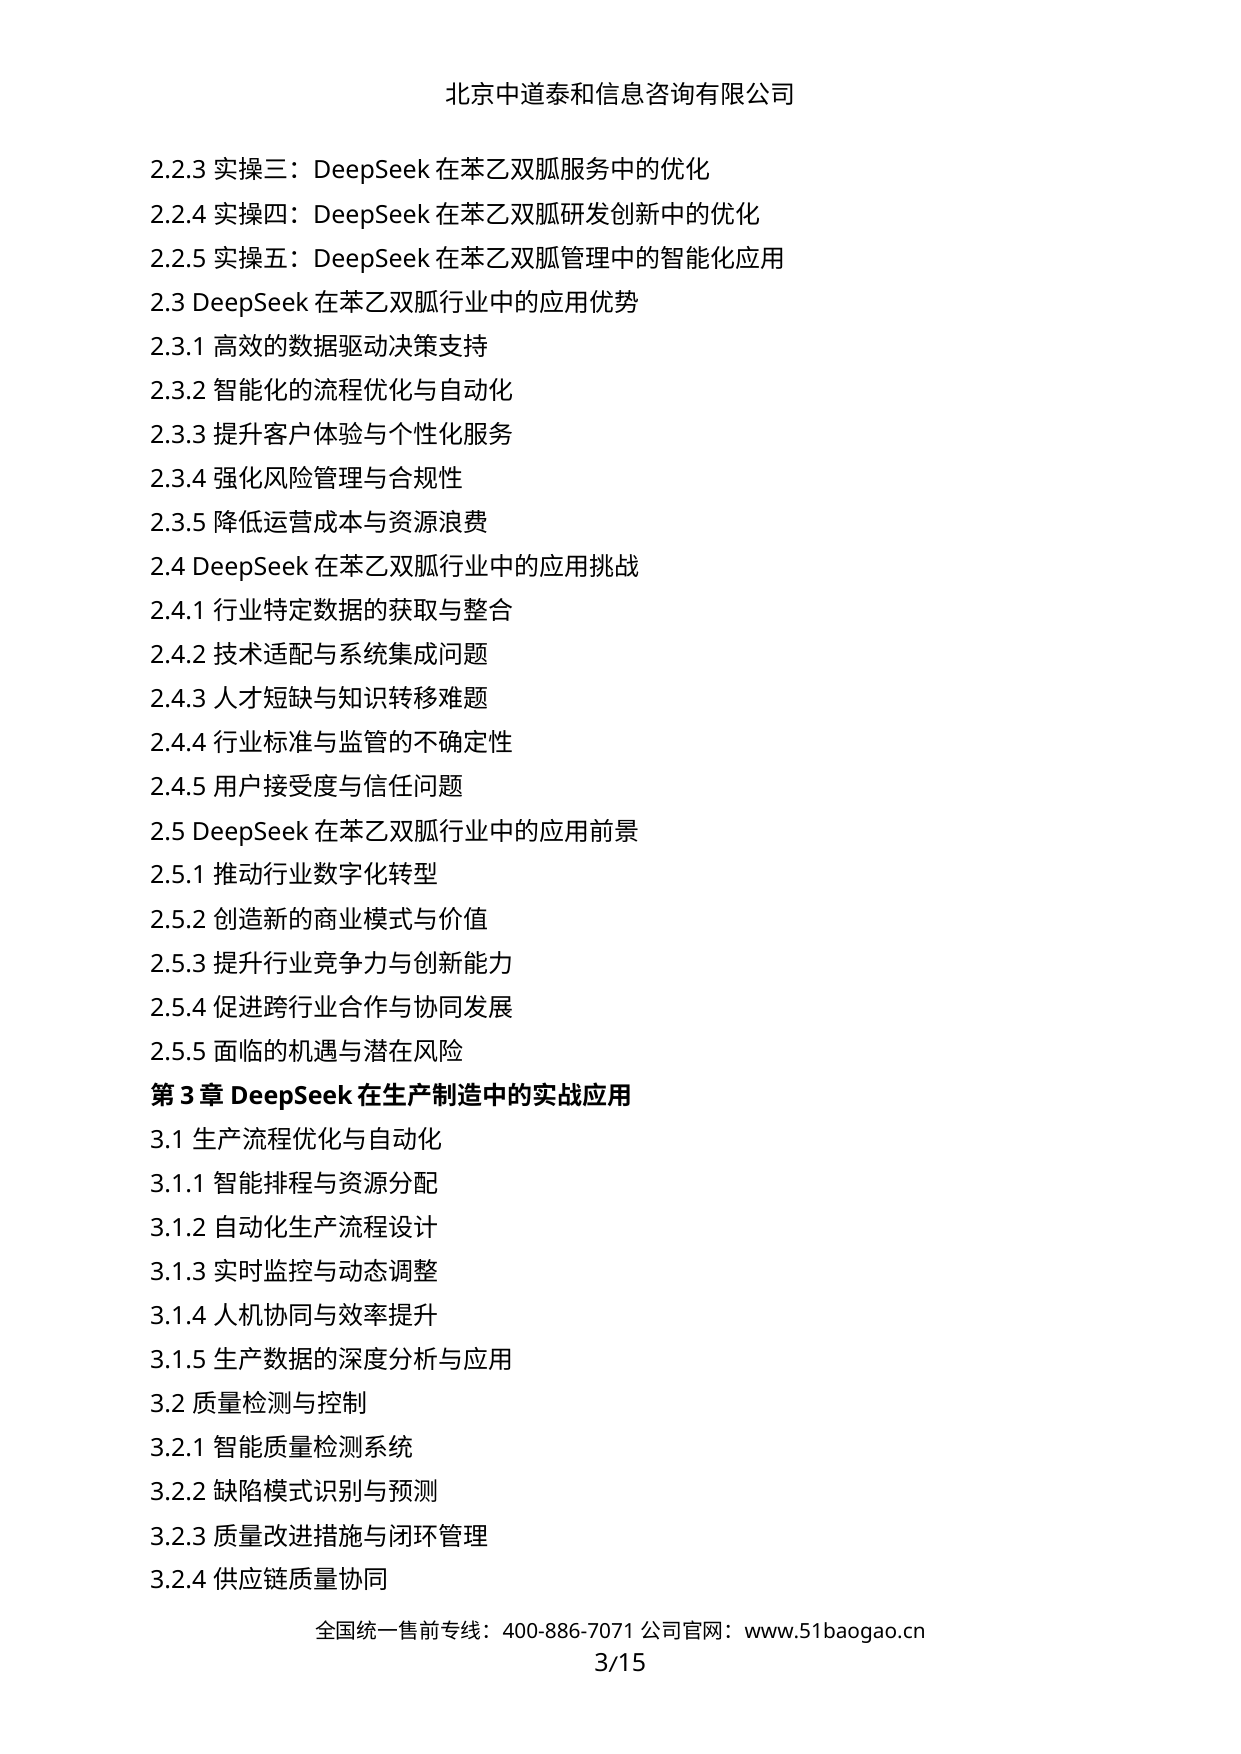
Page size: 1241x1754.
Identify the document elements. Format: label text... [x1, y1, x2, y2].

text 3.1.2 自动化生产流程设计 [150, 1207, 1090, 1244]
text 2.2.3 实操三：DeepSeek在苯乙双胍服务中的优化 [150, 150, 1090, 186]
text 2.4 DeepSeek在苯乙双胍行业中的应用挑战 [150, 547, 1090, 583]
text 2.3.5 降低运营成本与资源浪费 [150, 502, 1090, 539]
text 2.5.5 面临的机遇与潜在风险 [150, 1031, 1090, 1067]
text 3.2.1 智能质量检测系统 [150, 1428, 1090, 1464]
text 3.2.3 质量改进措施与闭环管理 [150, 1516, 1090, 1552]
text 2.2.4 实操四：DeepSeek在苯乙双胍研发创新中的优化 [150, 194, 1090, 230]
text 2.4.4 行业标准与监管的不确定性 [150, 723, 1090, 759]
text 2.2.5 实操五：DeepSeek在苯乙双胍管理中的智能化应用 [150, 238, 1090, 274]
text 2.4.3 人才短缺与知识转移难题 [150, 679, 1090, 715]
text 2.4.5 用户接受度与信任问题 [150, 767, 1090, 803]
text 3.2.2 缺陷模式识别与预测 [150, 1472, 1090, 1508]
text 2.3.1 高效的数据驱动决策支持 [150, 326, 1090, 362]
text 2.3.2 智能化的流程优化与自动化 [150, 370, 1090, 407]
text 第3章 DeepSeek在生产制造中的实战应用 [150, 1075, 1090, 1112]
text 2.5.3 提升行业竞争力与创新能力 [150, 943, 1090, 979]
text 2.4.1 行业特定数据的获取与整合 [150, 591, 1090, 627]
text 3.1 生产流程优化与自动化 [150, 1119, 1090, 1156]
text 2.3.4 强化风险管理与合规性 [150, 458, 1090, 495]
text 3.2.4 供应链质量协同 [150, 1560, 1090, 1596]
text 2.5.2 创造新的商业模式与价值 [150, 899, 1090, 935]
text 3.1.4 人机协同与效率提升 [150, 1296, 1090, 1332]
text 2.5 DeepSeek在苯乙双胍行业中的应用前景 [150, 811, 1090, 847]
text 3.1.3 实时监控与动态调整 [150, 1252, 1090, 1288]
text 2.5.4 促进跨行业合作与协同发展 [150, 987, 1090, 1023]
text 3.1.1 智能排程与资源分配 [150, 1163, 1090, 1200]
text 2.3 DeepSeek在苯乙双胍行业中的应用优势 [150, 282, 1090, 318]
text 2.3.3 提升客户体验与个性化服务 [150, 414, 1090, 451]
text 2.5.1 推动行业数字化转型 [150, 855, 1090, 891]
text 3.1.5 生产数据的深度分析与应用 [150, 1340, 1090, 1376]
text 3.2 质量检测与控制 [150, 1384, 1090, 1420]
text 2.4.2 技术适配与系统集成问题 [150, 635, 1090, 671]
